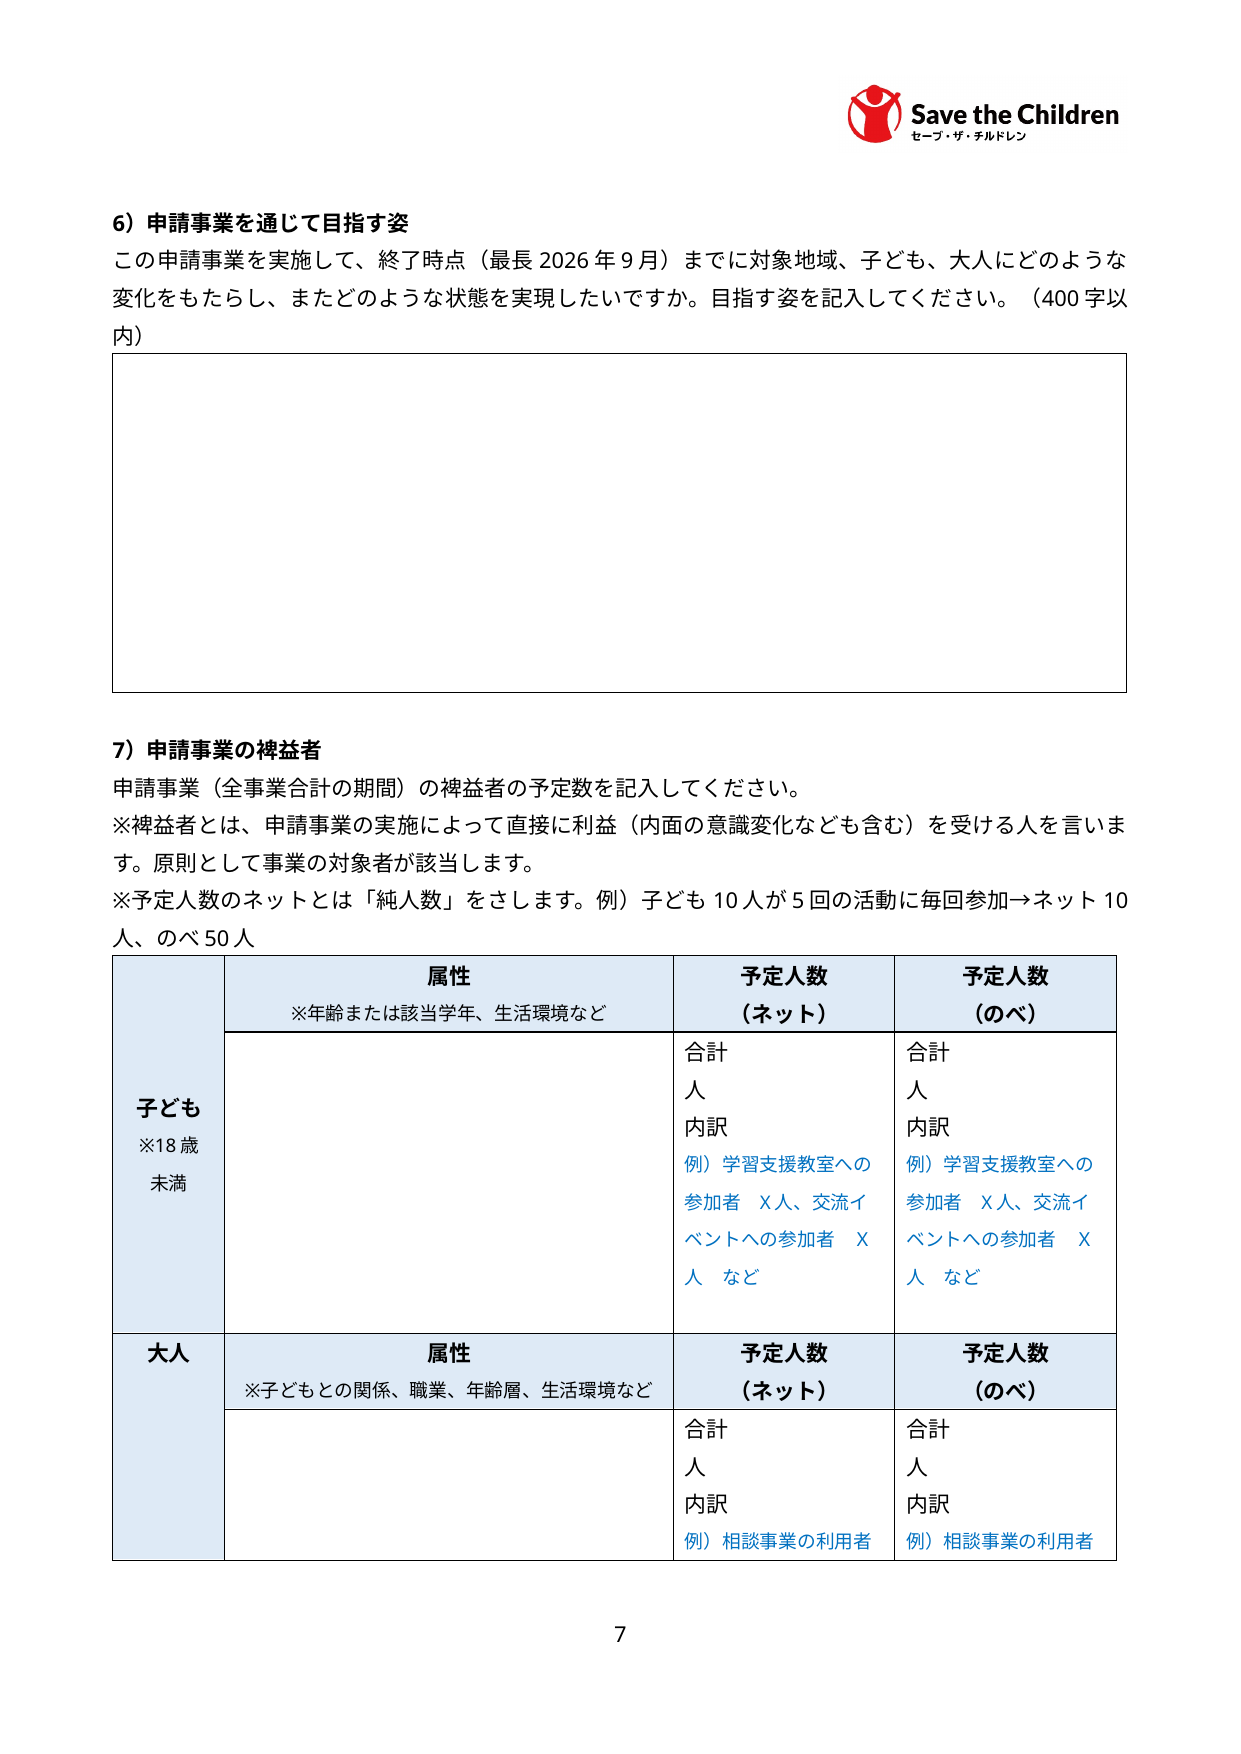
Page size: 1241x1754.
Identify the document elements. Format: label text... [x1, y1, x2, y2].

table_cell 属性 ※子どもとの関係、職業、年齢層、生活環境など [225, 1334, 673, 1408]
table_cell 予定人数 （ネット） [674, 1334, 894, 1408]
table_cell 予定人数 （のべ） [895, 1334, 1116, 1408]
picture [837, 75, 1129, 153]
table_cell 合計 人 内訳 例）相談事業の利用者Ｘ人、講師育成研修への参加者 Ｘ人、啓発パンフレット配布先 Ｘ人 など [895, 1410, 1116, 1559]
table_header 属性 ※年齢または該当学年、生活環境など [225, 956, 673, 1031]
table_cell 合計 人 内訳 例）学習支援教室への参加者 X人、交流イベントへの参加者 Ｘ人 など [895, 1033, 1116, 1332]
text ※裨益者とは、申請事業の実施によって直接に利益（内面の意識変化なども含む）を受ける人を言います。原則として事業の対象者が該当します。 [112, 805, 1128, 880]
text 6）申請事業を通じて目指す姿 [112, 203, 1128, 241]
table_header 予定人数 （ネット） [674, 956, 894, 1031]
text 申請事業（全事業合計の期間）の裨益者の予定数を記入してください。 [112, 768, 1128, 805]
table_header 子ども ※18歳 未満 [113, 956, 224, 1332]
table_cell 合計 人 内訳 例）学習支援教室への参加者 X人、交流イベントへの参加者 Ｘ人 など [674, 1033, 894, 1332]
text この申請事業を実施して、終了時点（最長2026年9月）までに対象地域、子ども、大人にどのような変化をもたらし、またどのような状態を実現したいですか。目指す姿を記入してください。（400字以内） [112, 241, 1128, 353]
table_cell [225, 1410, 673, 1559]
table_cell 合計 人 内訳 例）相談事業の利用者Ｘ人、講師育成研修への参加者 Ｘ人、啓発パンフレット配布先 Ｘ人 など [674, 1410, 894, 1559]
table_cell 大人 [113, 1334, 224, 1559]
table_header [113, 354, 1126, 692]
text 7）申請事業の裨益者 [112, 730, 1128, 768]
table_header 予定人数 （のべ） [895, 956, 1116, 1031]
table_cell [225, 1033, 673, 1332]
text ※予定人数のネットとは「純人数」をさします。例）子ども10人が5回の活動に毎回参加→ネット10人、のべ50人 [112, 880, 1128, 955]
